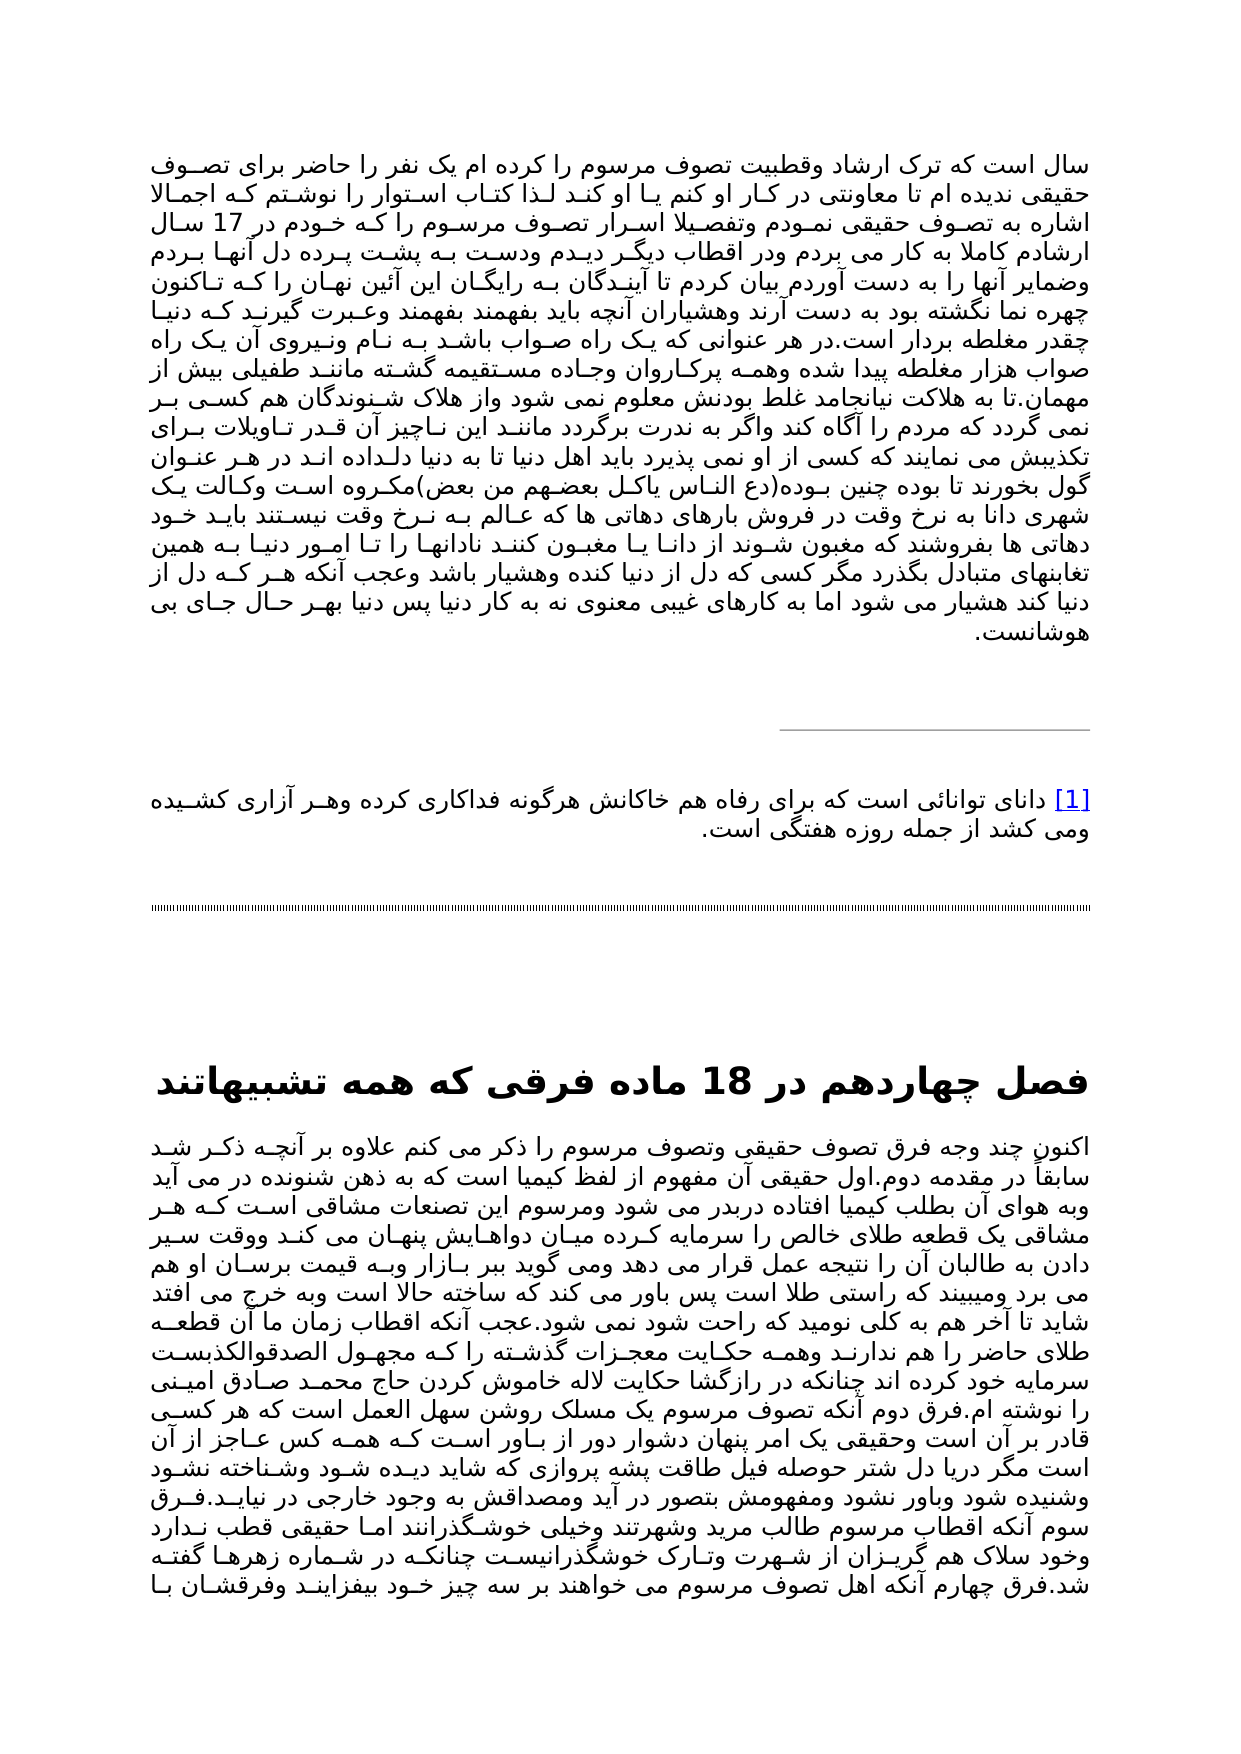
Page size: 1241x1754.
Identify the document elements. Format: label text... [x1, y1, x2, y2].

text فصل چهاردهم در 18 ماده فرقی که همه تشبیهاتند [150, 1060, 1090, 1103]
text [1] دانای توانائی است که برای رفاه هم خاکانش هرگونه فداکاری کرده وهر آزاری کشیده ومی کشد از جمله روزه هفتگی است. [150, 785, 1090, 843]
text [150, 1133, 1090, 1599]
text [150, 150, 1090, 646]
